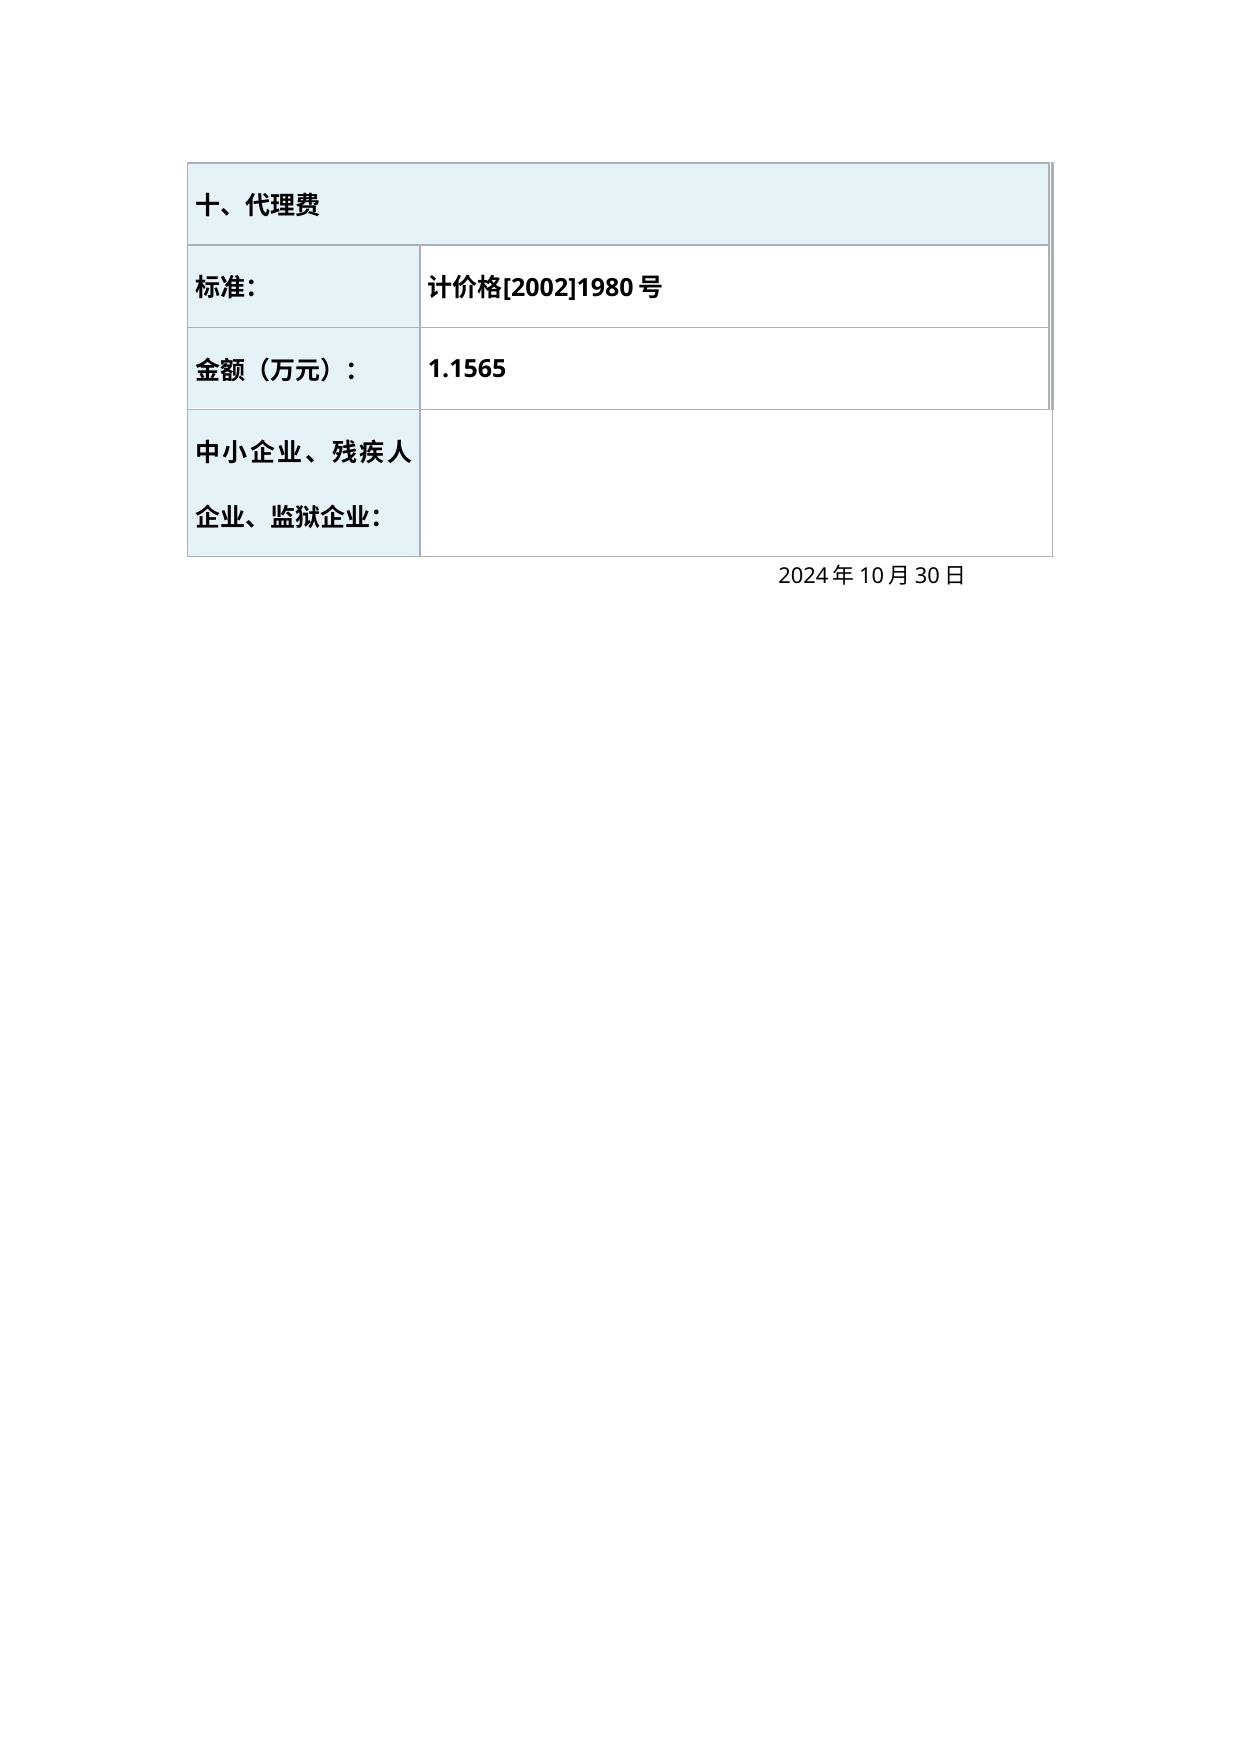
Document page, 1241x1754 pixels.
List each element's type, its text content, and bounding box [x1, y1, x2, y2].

table_cell 1.1565 [421, 328, 1048, 408]
table_cell 金额（万元）： [188, 328, 419, 408]
text 2024年10月30日 [187, 557, 1053, 590]
table_cell 中小企业、残疾人企业、监狱企业： [188, 410, 419, 556]
table_cell 计价格[2002]1980号 [421, 246, 1048, 326]
table_cell [421, 409, 1052, 556]
table_cell 十、代理费 [188, 164, 1048, 244]
table_cell 标准： [188, 246, 419, 326]
